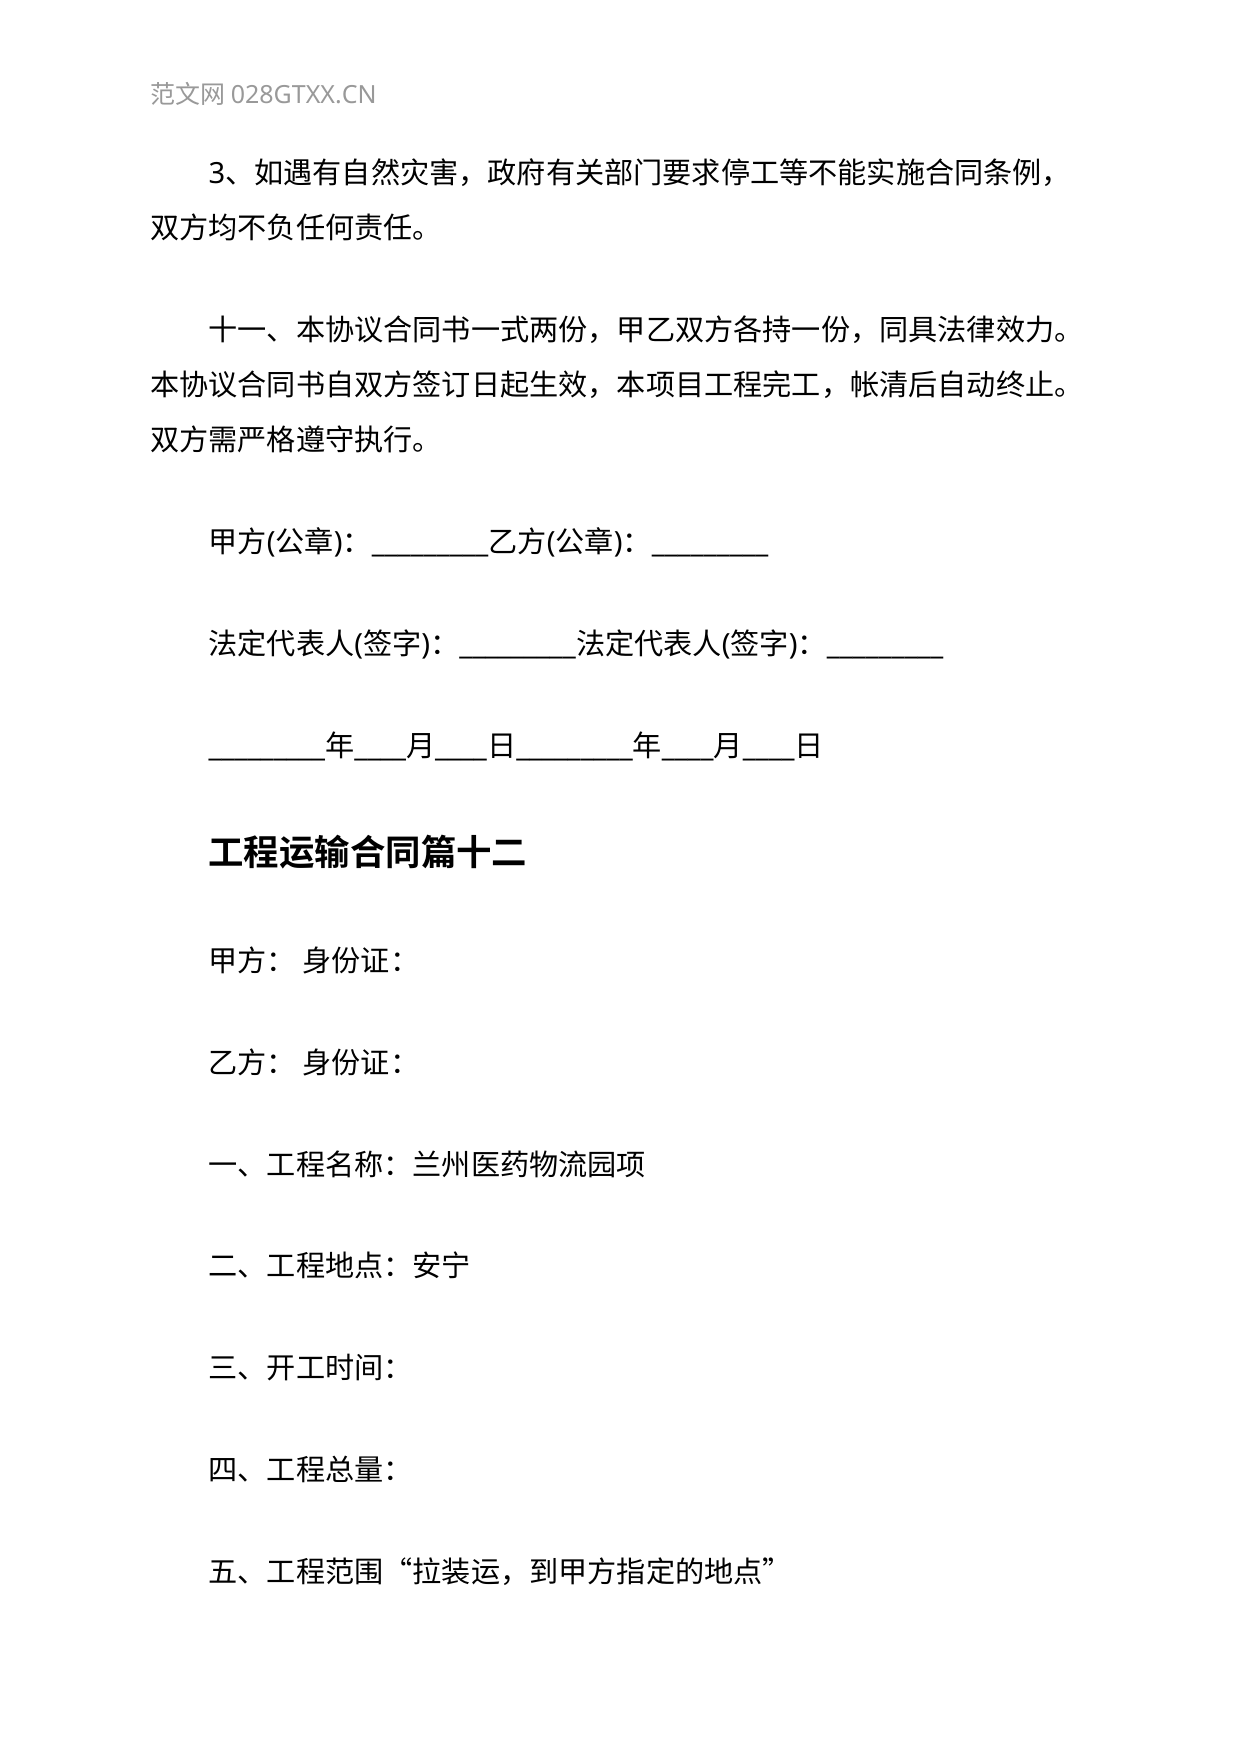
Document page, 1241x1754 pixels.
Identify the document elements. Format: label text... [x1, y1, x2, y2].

text 五、工程范围“拉装运，到甲方指定的地点” [150, 1548, 1090, 1591]
text 十一、本协议合同书一式两份，甲乙双方各持一份，同具法律效力。本协议合同书自双方签订日起生效，本项目工程完工，帐清后自动终止。双方需严格遵守执行。 [150, 307, 1090, 459]
text 工程运输合同篇十二 [150, 824, 1090, 876]
text 四、工程总量： [150, 1447, 1090, 1489]
text 三、开工时间： [150, 1345, 1090, 1387]
text 甲方： 身份证： [150, 938, 1090, 980]
text 乙方： 身份证： [150, 1039, 1090, 1082]
text 一、工程名称：兰州医药物流园项 [150, 1141, 1090, 1183]
text _________年____月____日_________年____月____日 [150, 722, 1090, 765]
text 甲方(公章)：_________乙方(公章)：_________ [150, 518, 1090, 561]
text 二、工程地点：安宁 [150, 1243, 1090, 1285]
text 法定代表人(签字)：_________法定代表人(签字)：_________ [150, 620, 1090, 663]
text 3、如遇有自然灾害，政府有关部门要求停工等不能实施合同条例，双方均不负任何责任。 [150, 150, 1090, 247]
